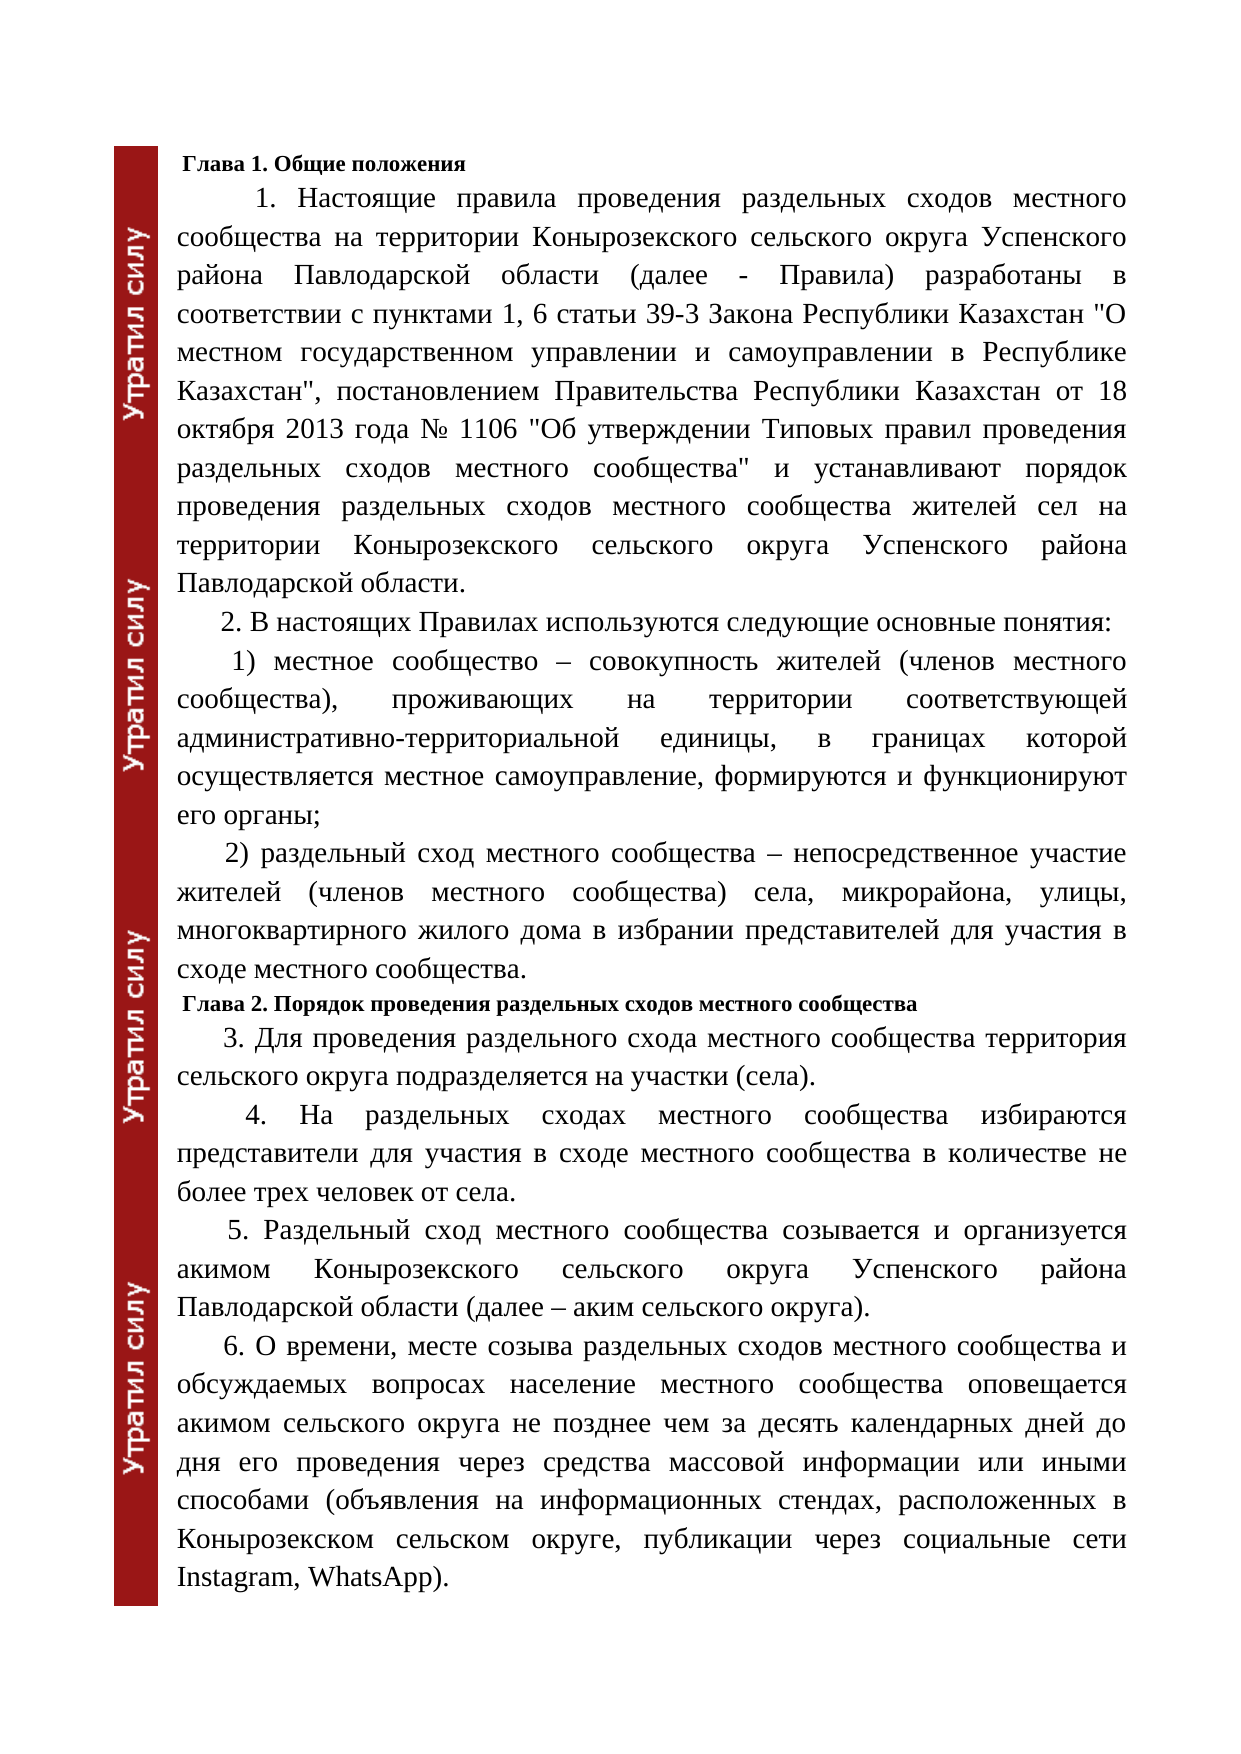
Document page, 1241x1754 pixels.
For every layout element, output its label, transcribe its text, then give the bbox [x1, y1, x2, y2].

text 1) местное сообщество – совокупность жителей (членов местного сообщества), проживающих на территории соответствующей административно-территориальной единицы, в границах которой осуществляется местное самоуправление, формируются и функционируют его органы; [112, 643, 1128, 830]
picture [114, 1323, 158, 1328]
text 5. Раздельный сход местного сообщества созывается и организуется акимом Конырозекского сельского округа Успенского района Павлодарской области (далее – аким сельского округа). [112, 1212, 1128, 1323]
picture [114, 1016, 158, 1020]
text 2. В настоящих Правилах используются следующие основные понятия: [112, 604, 1128, 638]
picture [114, 638, 158, 643]
picture [114, 830, 158, 835]
picture [114, 176, 158, 180]
picture [114, 1092, 158, 1097]
text Глава 1. Общие положения [112, 150, 1128, 176]
text 1. Настоящие правила проведения раздельных сходов местного сообщества на территории Конырозекского сельского округа Успенского района Павлодарской области (далее - Правила) разработаны в соответствии с пунктами 1, 6 статьи 39-3 Закона Республики Казахстан "О местном государственном управлении и самоуправлении в Республике Казахстан", постановлением Правительства Республики Казахстан от 18 октября 2013 года № 1106 "Об утверждении Типовых правил проведения раздельных сходов местного сообщества" и устанавливают порядок проведения раздельных сходов местного сообщества жителей сел на территории Конырозекского сельского округа Успенского района Павлодарской области. [112, 180, 1128, 599]
text 4. На раздельных сходах местного сообщества избираются представители для участия в сходе местного сообщества в количестве не более трех человек от села. [112, 1097, 1128, 1207]
text 2) раздельный сход местного сообщества – непосредственное участие жителей (членов местного сообщества) села, микрорайона, улицы, многоквартирного жилого дома в избрании представителей для участия в сходе местного сообщества. [112, 835, 1128, 984]
picture [114, 984, 158, 989]
text 6. О времени, месте созыва раздельных сходов местного сообщества и обсуждаемых вопросах население местного сообщества оповещается акимом сельского округа не позднее чем за десять календарных дней до дня его проведения через средства массовой информации или иными способами (объявления на информационных стендах, расположенных в Конырозекском сельском округе, публикации через социальные сети Instagram, WhatsApp). [112, 1328, 1128, 1593]
picture [114, 1207, 158, 1212]
text Глава 2. Порядок проведения раздельных сходов местного сообщества [112, 989, 1128, 1016]
picture [114, 146, 158, 150]
picture [114, 1593, 158, 1606]
picture [114, 599, 158, 604]
text 3. Для проведения раздельного схода местного сообщества территория сельского округа подразделяется на участки (села). [112, 1020, 1128, 1092]
